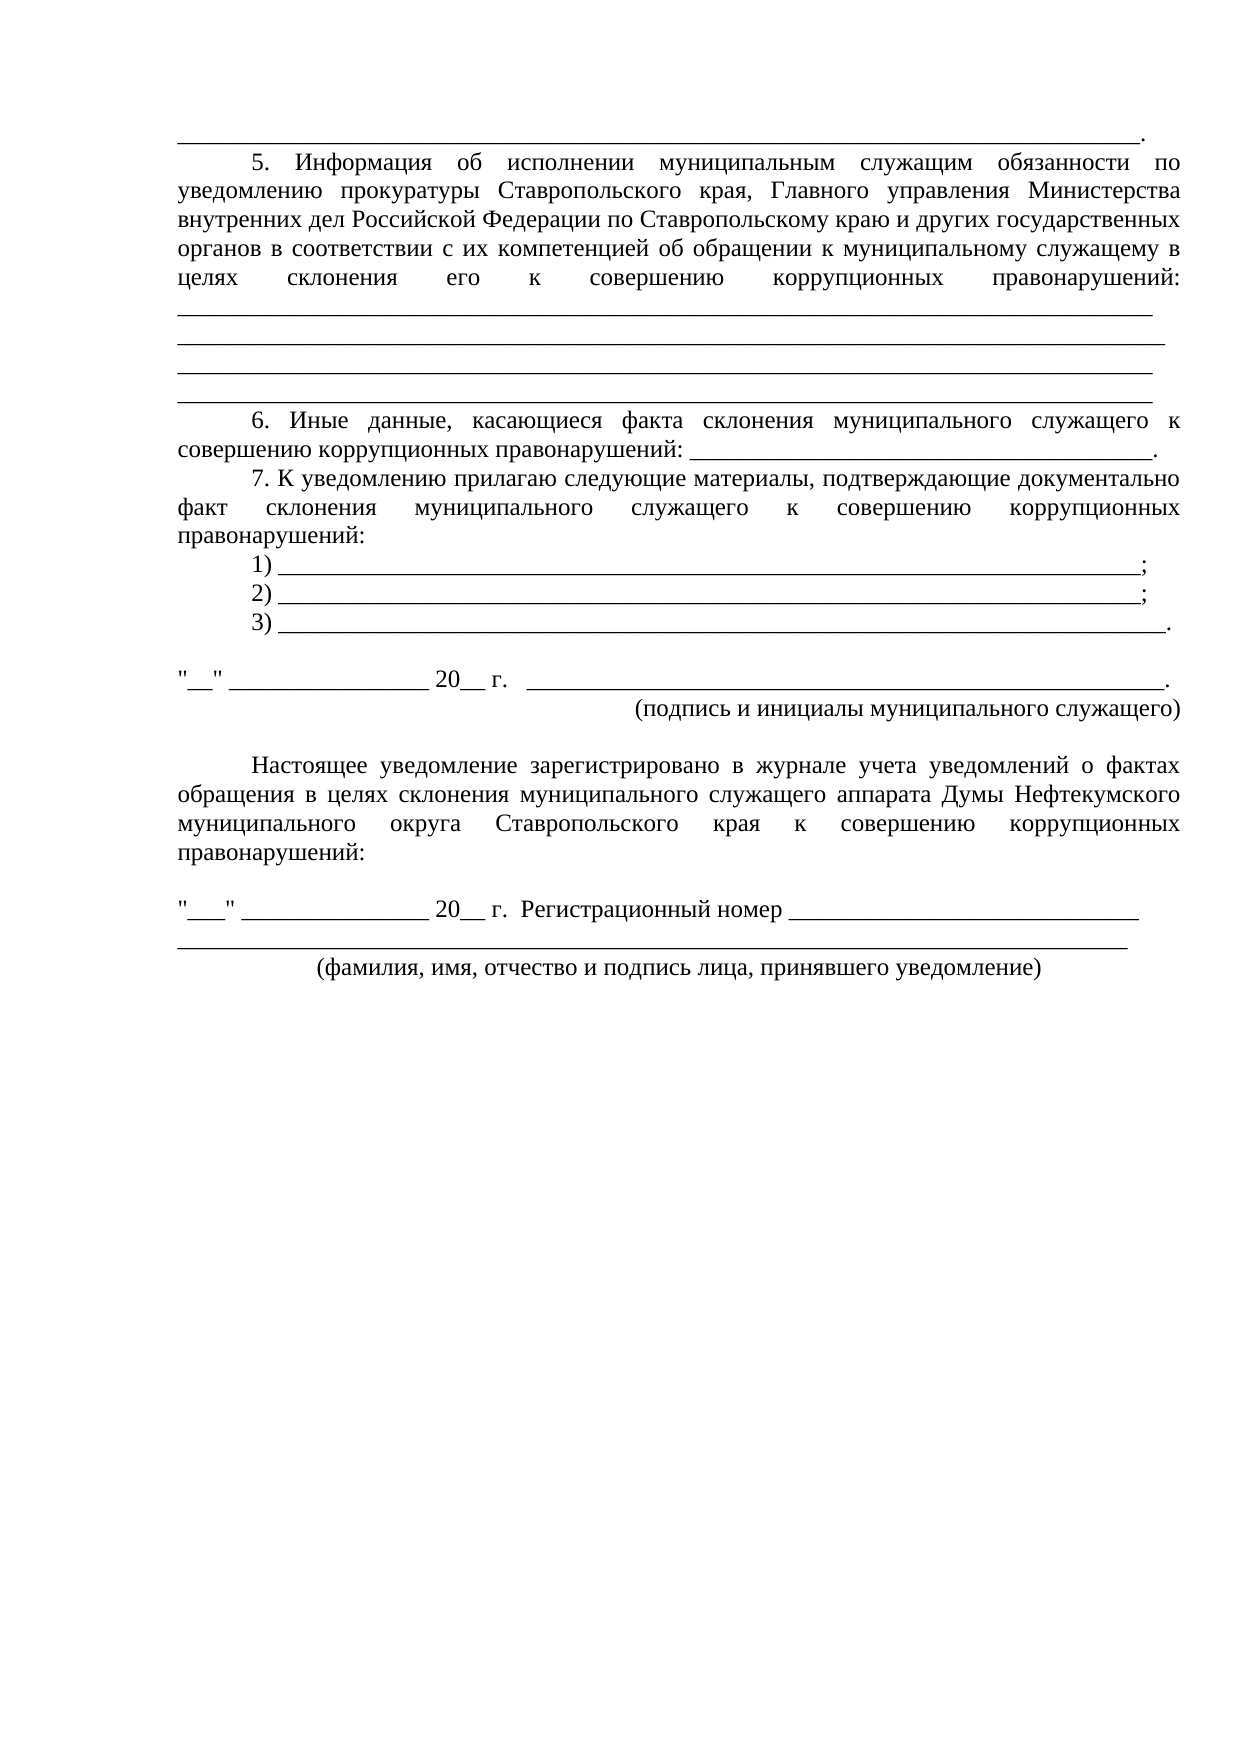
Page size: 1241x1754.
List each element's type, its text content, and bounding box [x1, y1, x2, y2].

text _____________________________________________________________________________. [177, 118, 1181, 147]
text _______________________________________________________________________________ [177, 319, 1181, 348]
text ______________________________________________________________________________ [177, 377, 1181, 406]
text 7. К уведомлению прилагаю следующие материалы, подтверждающие документально факт склонения муниципального служащего к совершению коррупционных правонарушений: [177, 463, 1181, 549]
text (подпись и инициалы муниципального служащего) [177, 693, 1181, 722]
text Настоящее уведомление зарегистрировано в журнале учета уведомлений о фактах обращения в целях склонения муниципального служащего аппарата Думы Нефтекумского муниципального округа Ставропольского края к совершению коррупционных правонарушений: [177, 751, 1181, 866]
text 5. Информация об исполнении муниципальным служащим обязанности по уведомлению прокуратуры Ставропольского края, Главного управления Министерства внутренних дел Российской Федерации по Ставропольскому краю и других государственных органов в соответствии с их компетенцией об обращении к муниципальному служащему в целях склонения его к совершению коррупционных правонарушений: ______________________________________________________________________________ [177, 147, 1181, 319]
text "__" ________________ 20__ г. ___________________________________________________. [177, 664, 1181, 693]
text 3) _______________________________________________________________________. [177, 607, 1181, 636]
text ____________________________________________________________________________ [177, 923, 1181, 952]
text ______________________________________________________________________________ [177, 348, 1181, 377]
text 6. Иные данные, касающиеся факта склонения муниципального служащего к совершению коррупционных правонарушений: _____________________________________. [177, 406, 1181, 463]
text (фамилия, имя, отчество и подпись лица, принявшего уведомление) [177, 952, 1181, 981]
text "___" _______________ 20__ г. Регистрационный номер ____________________________ [177, 894, 1181, 923]
text 1) _____________________________________________________________________; [177, 549, 1181, 578]
text 2) _____________________________________________________________________; [177, 578, 1181, 607]
